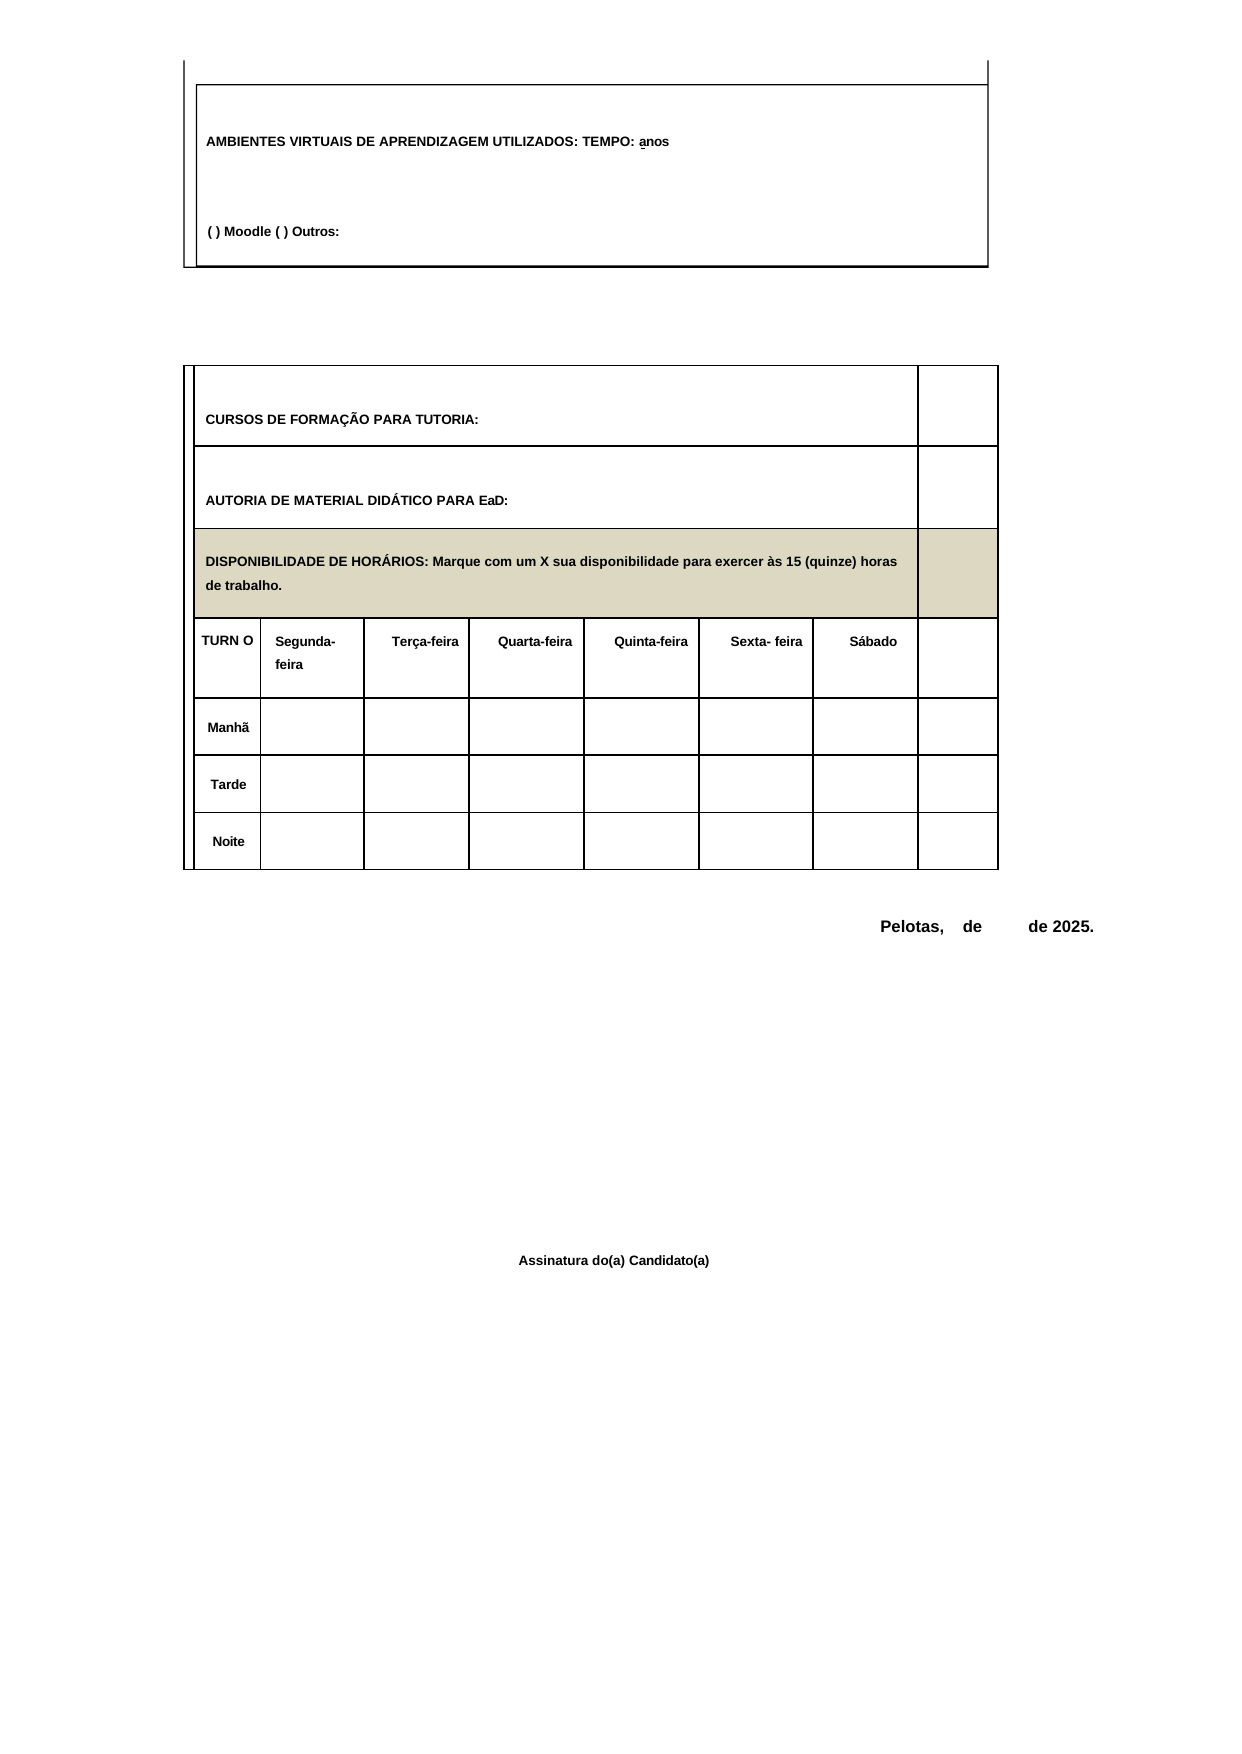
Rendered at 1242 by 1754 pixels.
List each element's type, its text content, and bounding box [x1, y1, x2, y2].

table_cell [585, 699, 698, 754]
table_cell DISPONIBILIDADE DE HORÁRIOS: Marque com um X sua disponibilidade para exercer às 15 (quinze) horas de trabalho. [195, 529, 917, 617]
table_cell [814, 756, 917, 811]
table_cell [470, 699, 583, 754]
table_cell [185, 617, 193, 697]
table_cell [261, 756, 363, 811]
text Pelotas, de de 2025. [74, 917, 1094, 936]
table_cell [185, 754, 193, 811]
table_cell [261, 699, 363, 754]
table_cell [185, 811, 193, 868]
table_cell [470, 813, 583, 868]
table_cell Quarta-feira [470, 619, 583, 697]
table_cell Noite [195, 813, 260, 868]
table_cell [585, 813, 698, 868]
table_cell [919, 813, 997, 868]
table_cell [919, 529, 997, 617]
table_header CURSOS DE FORMAÇÃO PARA TUTORIA: [195, 366, 917, 445]
table_cell Segunda- feira [261, 619, 363, 697]
table_cell [919, 699, 997, 754]
table_cell Terça-feira [365, 619, 468, 697]
table_cell [261, 813, 363, 868]
table_cell Manhã [195, 699, 260, 754]
table_cell Tarde [195, 756, 260, 811]
table_cell Sexta- feira [700, 619, 812, 697]
table_cell [365, 756, 468, 811]
text Assinatura do(a) Candidato(a) [153, 1252, 1074, 1268]
table_header [919, 366, 997, 445]
table_cell [700, 699, 812, 754]
table_cell Quinta-feira [585, 619, 698, 697]
table_cell [185, 445, 193, 528]
table_cell [365, 813, 468, 868]
table_cell Sábado [814, 619, 917, 697]
table_cell [365, 699, 468, 754]
table_cell [470, 756, 583, 811]
table_cell [919, 619, 997, 697]
table_cell AUTORIA DE MATERIAL DIDÁTICO PARA EaD: [195, 447, 917, 528]
table_cell [919, 756, 997, 811]
table_cell [919, 447, 997, 528]
table_cell [814, 699, 917, 754]
table_cell [185, 697, 193, 754]
table_cell [700, 756, 812, 811]
table_cell [700, 813, 812, 868]
table_cell TURN O [195, 619, 260, 697]
table_cell [585, 756, 698, 811]
table_header [185, 366, 193, 445]
table_cell [814, 813, 917, 868]
table_cell [185, 528, 193, 617]
